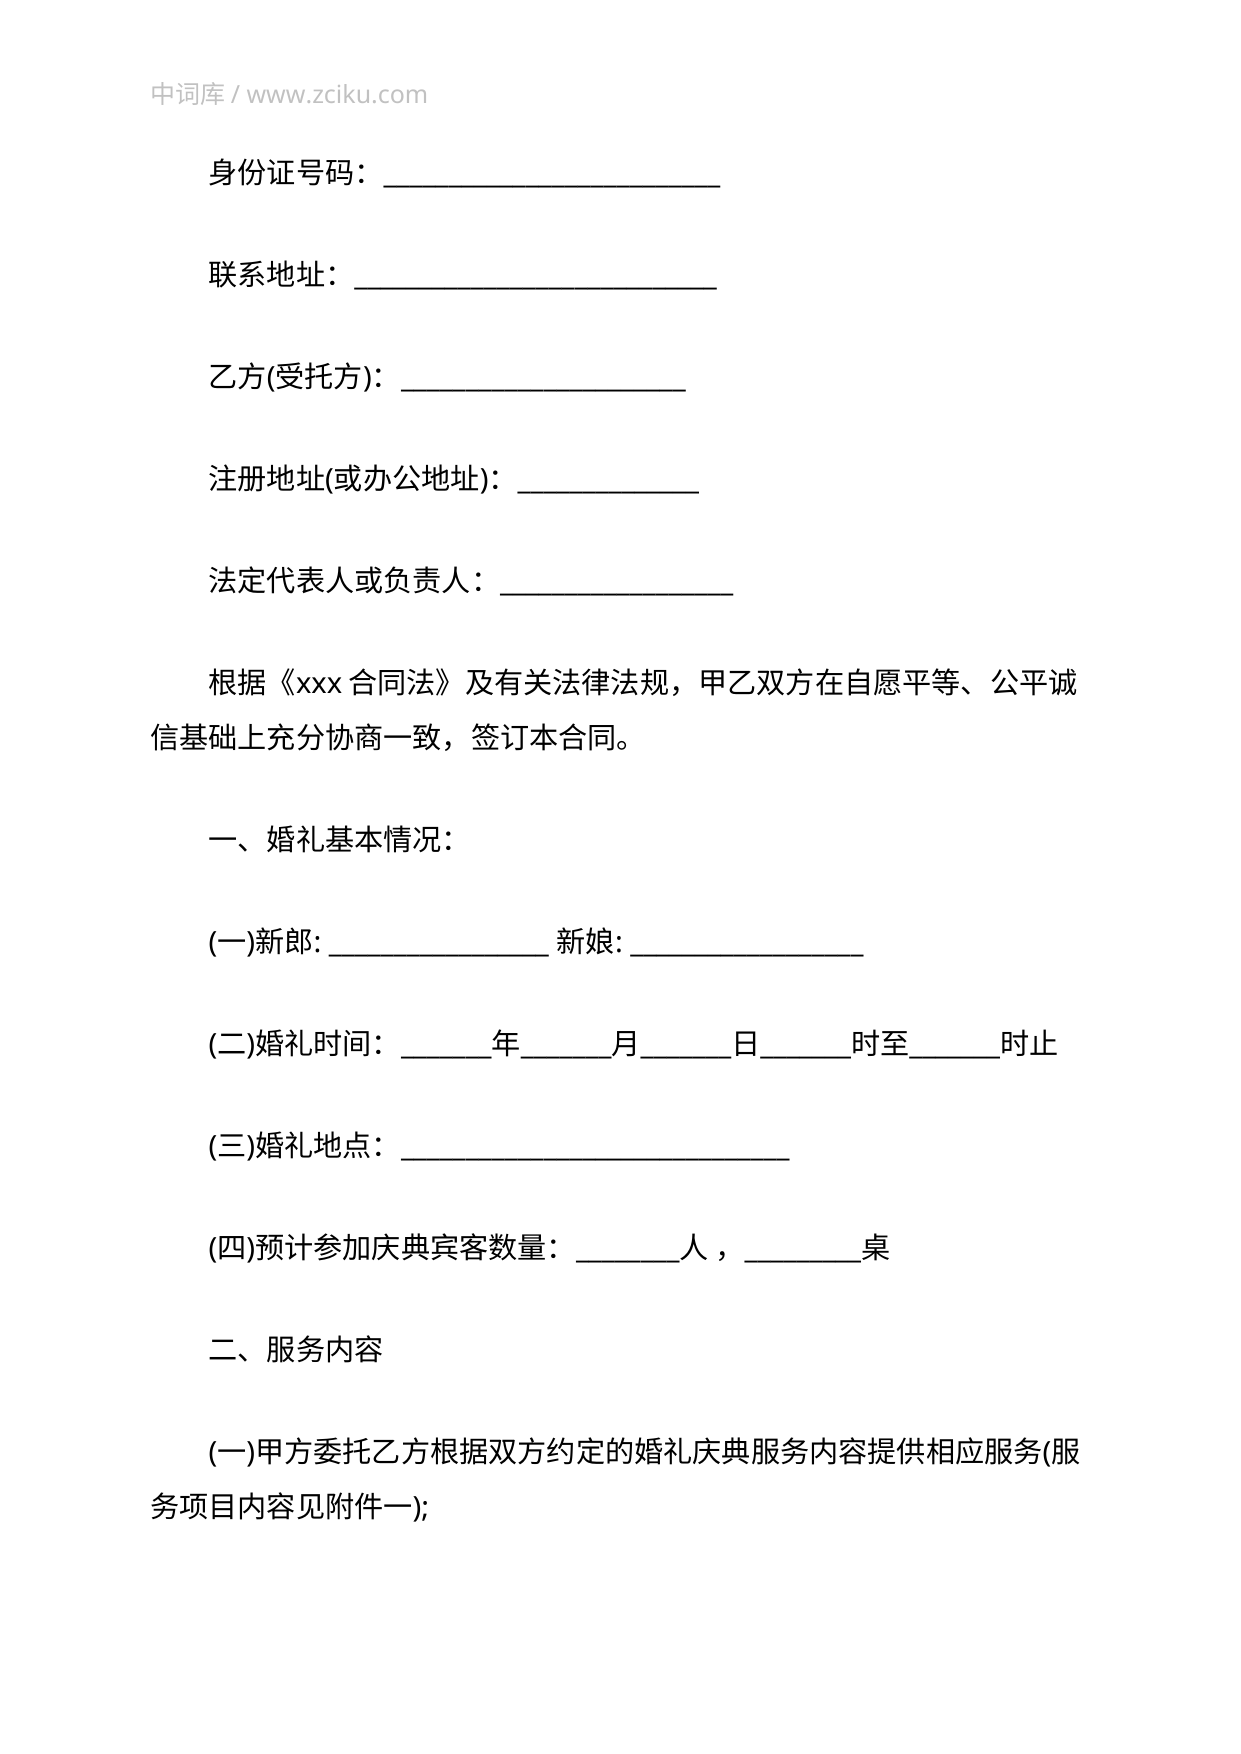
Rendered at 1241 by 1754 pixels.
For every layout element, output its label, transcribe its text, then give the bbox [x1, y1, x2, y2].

text 联系地址：____________________________ [150, 252, 1090, 294]
text (二)婚礼时间：_______年_______月_______日_______时至_______时止 [150, 1020, 1090, 1063]
text 注册地址(或办公地址)：______________ [150, 456, 1090, 498]
text 一、婚礼基本情况： [150, 817, 1090, 859]
text 法定代表人或负责人：__________________ [150, 558, 1090, 600]
text 二、服务内容 [150, 1326, 1090, 1369]
text (一)甲方委托乙方根据双方约定的婚礼庆典服务内容提供相应服务(服务项目内容见附件一); [150, 1428, 1090, 1526]
text (三)婚礼地点：______________________________ [150, 1122, 1090, 1165]
text (四)预计参加庆典宾客数量：________人 ，_________桌 [150, 1224, 1090, 1267]
text (一)新郎: _________________ 新娘: __________________ [150, 918, 1090, 961]
text 根据《xxx合同法》及有关法律法规，甲乙双方在自愿平等、公平诚信基础上充分协商一致，签订本合同。 [150, 660, 1090, 757]
text 乙方(受托方)：______________________ [150, 354, 1090, 396]
text 身份证号码：__________________________ [150, 150, 1090, 192]
